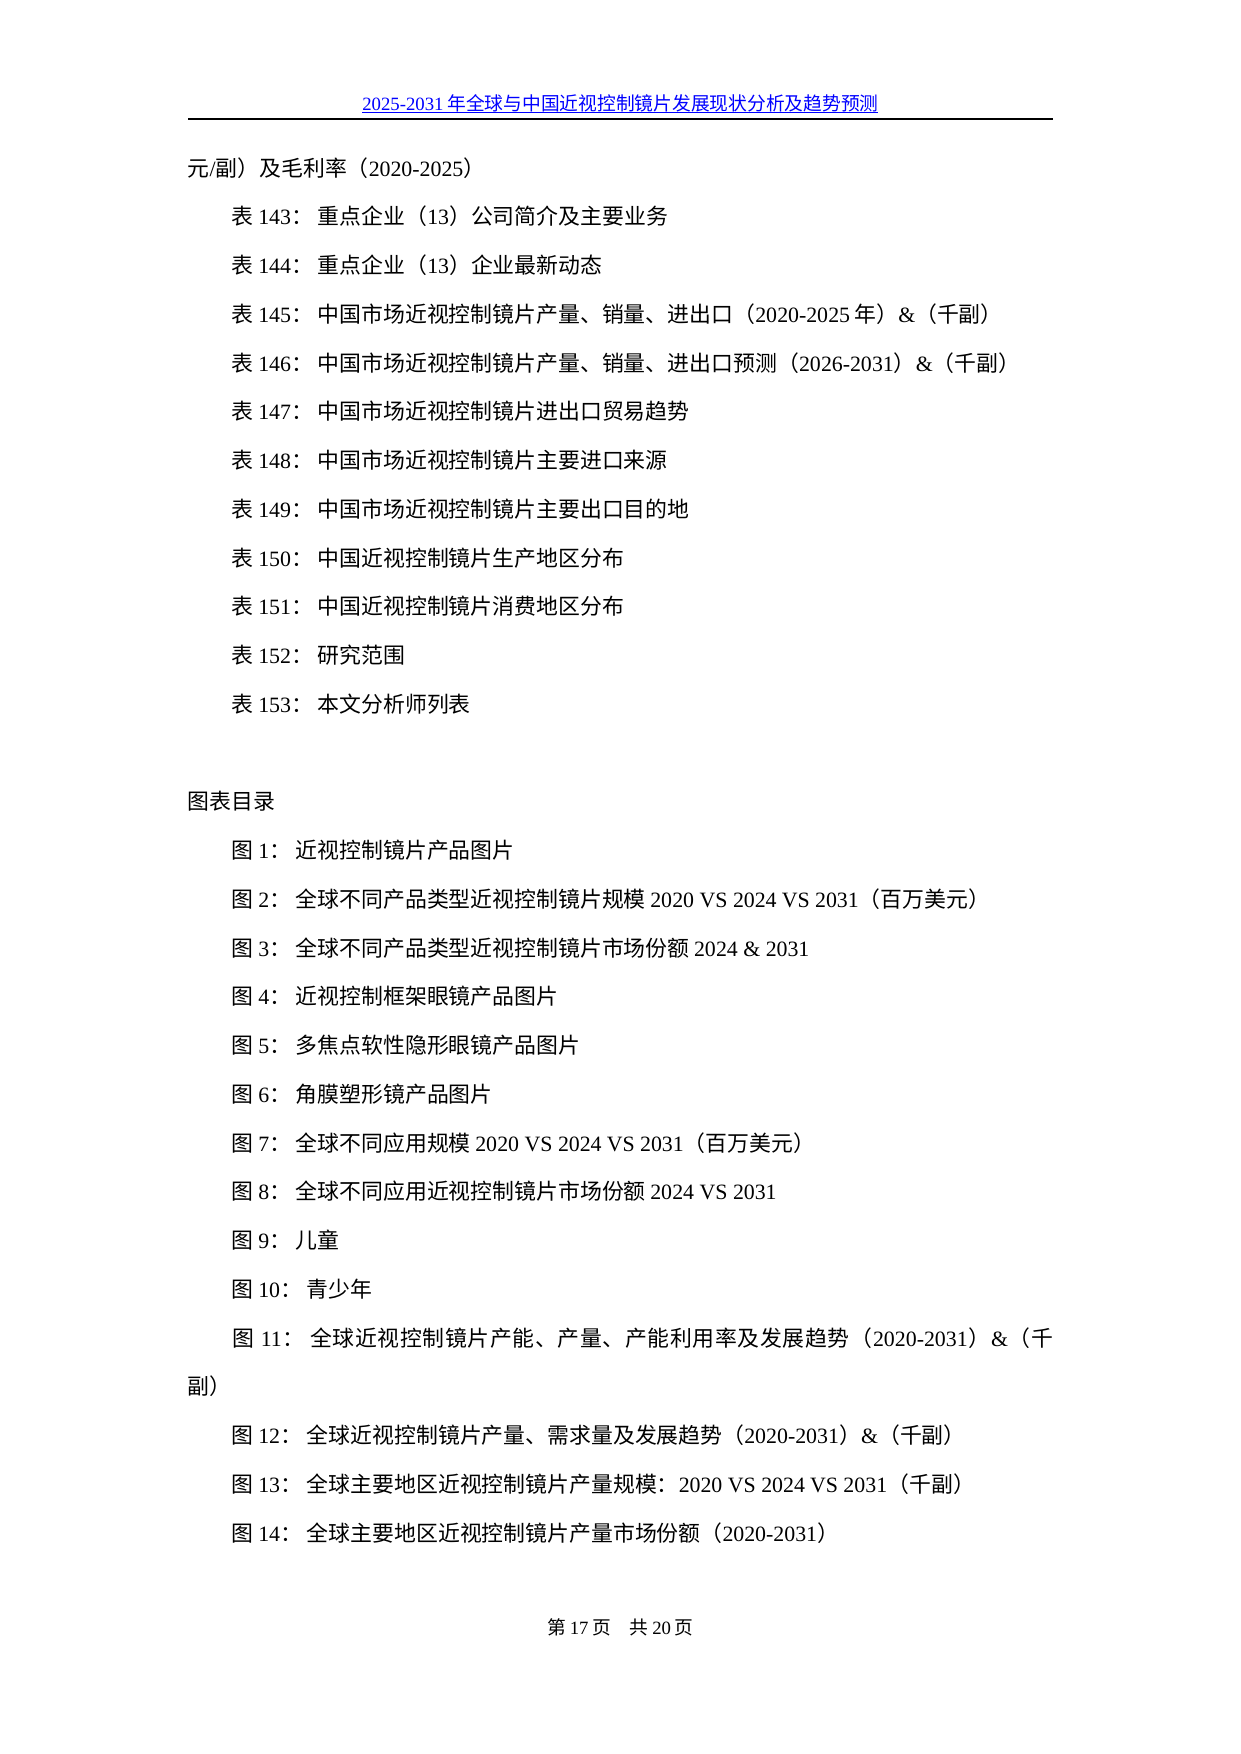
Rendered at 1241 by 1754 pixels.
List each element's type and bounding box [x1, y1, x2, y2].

text [187, 150, 1053, 1548]
